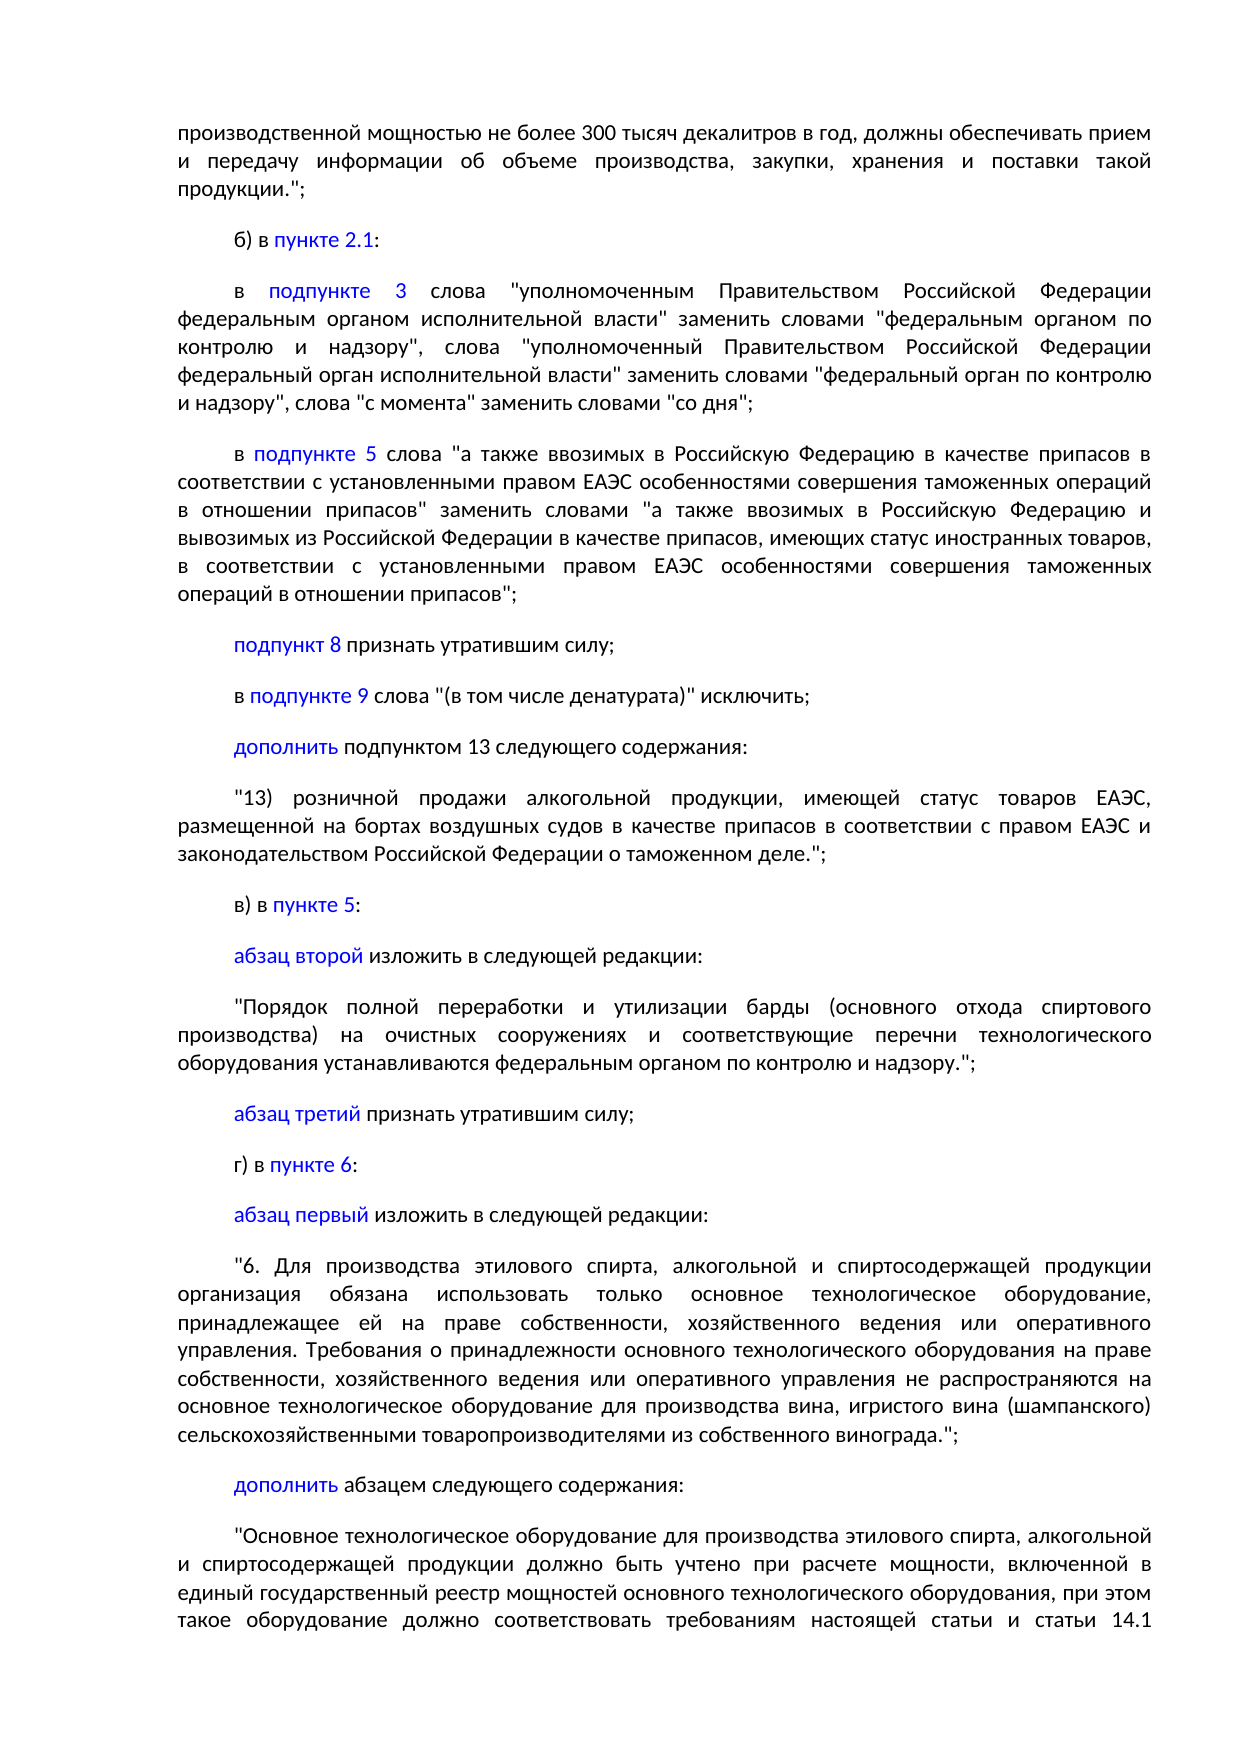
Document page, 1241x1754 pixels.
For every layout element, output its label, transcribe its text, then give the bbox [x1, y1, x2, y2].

text "Порядок полной переработки и утилизации барды (основного отхода спиртового производства) на очистных сооружениях и соответствующие перечни технологического оборудования устанавливаются федеральным органом по контролю и надзору."; [177, 992, 1152, 1076]
text дополнить подпунктом 13 следующего содержания: [177, 732, 1152, 760]
text дополнить абзацем следующего содержания: [177, 1471, 1152, 1499]
text в подпункте 3 слова "уполномоченным Правительством Российской Федерации федеральным органом исполнительной власти" заменить словами "федеральным органом по контролю и надзору", слова "уполномоченный Правительством Российской Федерации федеральный орган исполнительной власти" заменить словами "федеральный орган по контролю и надзору", слова "с момента" заменить словами "со дня"; [177, 276, 1152, 416]
text б) в пункте 2.1: [177, 225, 1152, 253]
text подпункт 8 признать утратившим силу; [177, 630, 1152, 658]
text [177, 118, 1152, 202]
text абзац третий признать утратившим силу; [177, 1099, 1152, 1127]
text абзац второй изложить в следующей редакции: [177, 941, 1152, 969]
text г) в пункте 6: [177, 1150, 1152, 1178]
text "6. Для производства этилового спирта, алкогольной и спиртосодержащей продукции организация обязана использовать только основное технологическое оборудование, принадлежащее ей на праве собственности, хозяйственного ведения или оперативного управления. Требования о принадлежности основного технологического оборудования на праве собственности, хозяйственного ведения или оперативного управления не распространяются на основное технологическое оборудование для производства вина, игристого вина (шампанского) сельскохозяйственными товаропроизводителями из собственного винограда."; [177, 1252, 1152, 1448]
text в) в пункте 5: [177, 890, 1152, 918]
text абзац первый изложить в следующей редакции: [177, 1201, 1152, 1229]
text в подпункте 5 слова "а также ввозимых в Российскую Федерацию в качестве припасов в соответствии с установленными правом ЕАЭС особенностями совершения таможенных операций в отношении припасов" заменить словами "а также ввозимых в Российскую Федерацию и вывозимых из Российской Федерации в качестве припасов, имеющих статус иностранных товаров, в соответствии с установленными правом ЕАЭС особенностями совершения таможенных операций в отношении припасов"; [177, 439, 1152, 607]
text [177, 1522, 1152, 1634]
text "13) розничной продажи алкогольной продукции, имеющей статус товаров ЕАЭС, размещенной на бортах воздушных судов в качестве припасов в соответствии с правом ЕАЭС и законодательством Российской Федерации о таможенном деле."; [177, 783, 1152, 867]
text в подпункте 9 слова "(в том числе денатурата)" исключить; [177, 681, 1152, 709]
